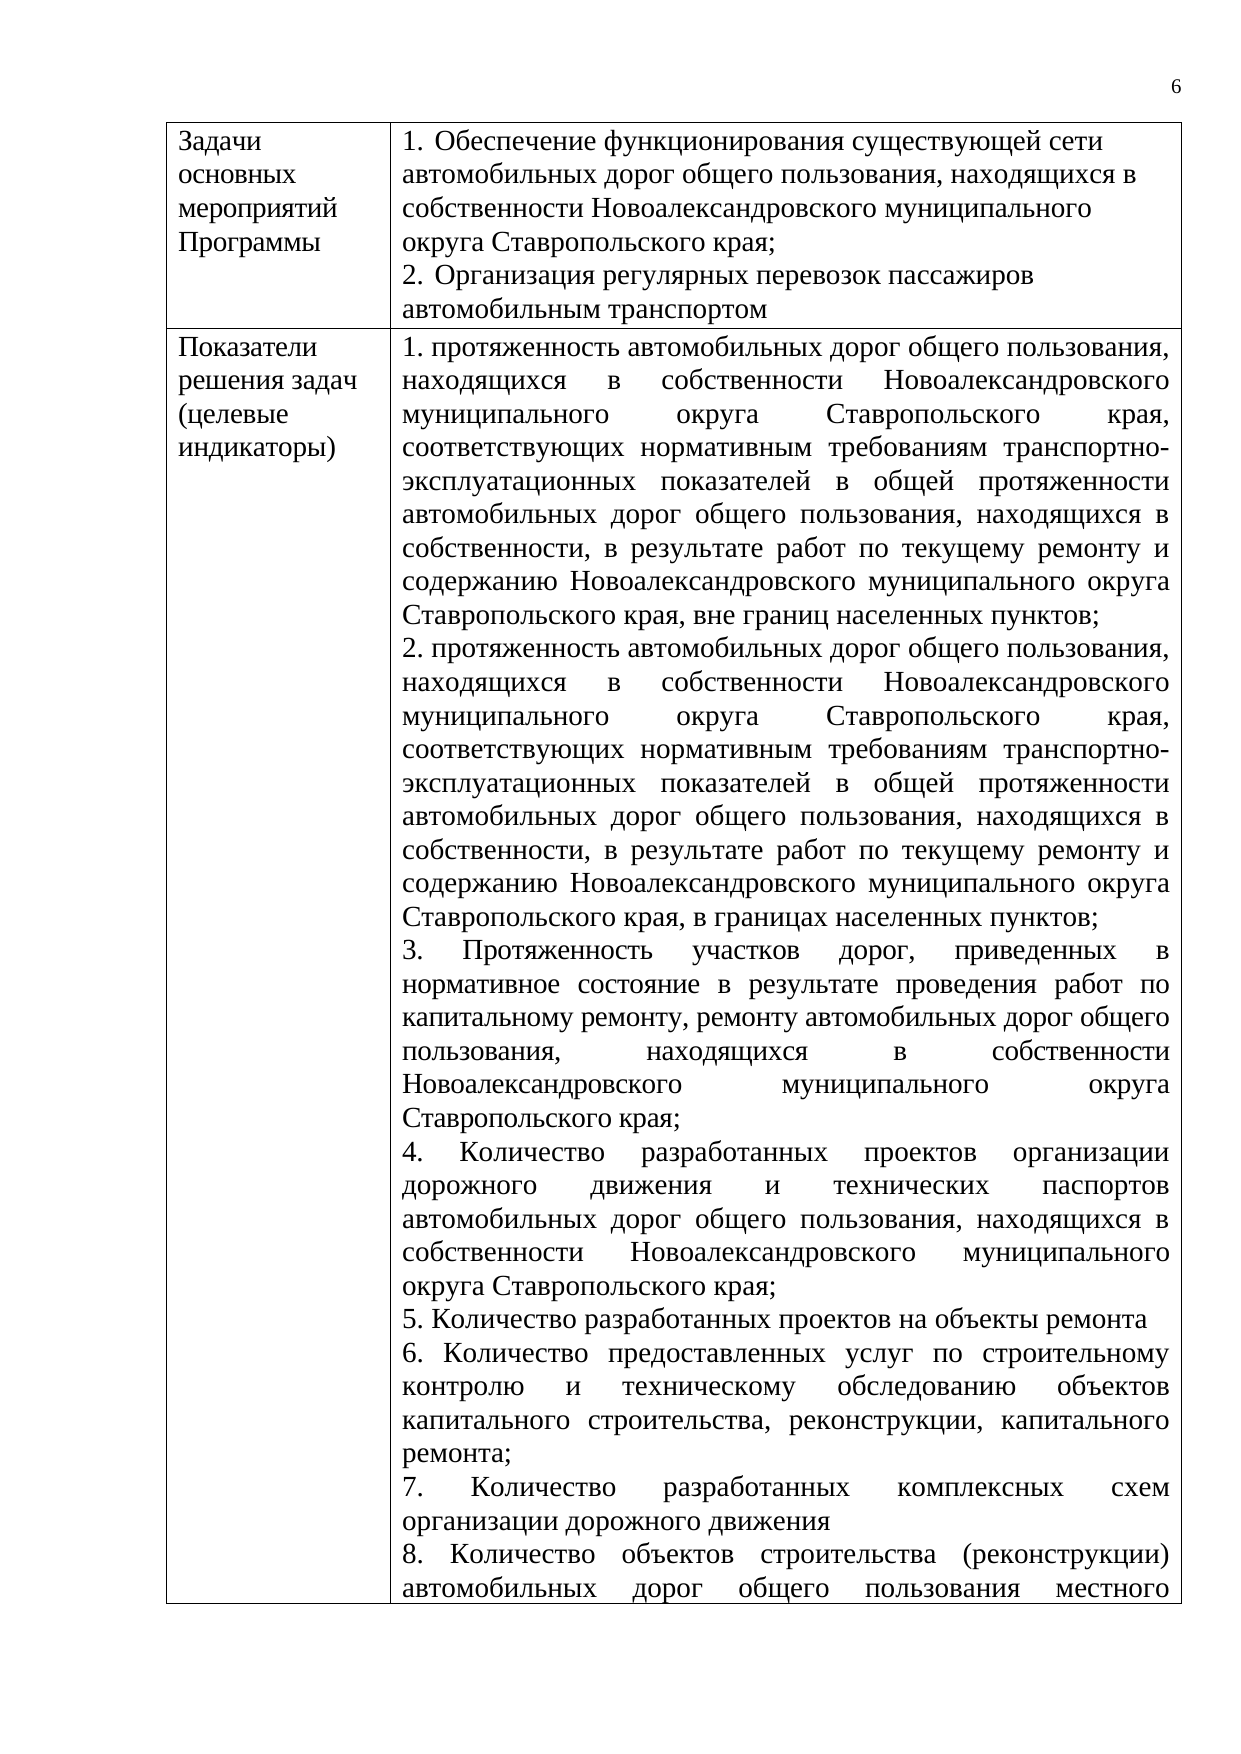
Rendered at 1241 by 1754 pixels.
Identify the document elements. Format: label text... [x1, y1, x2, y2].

table_cell Обеспечение функционирования существующей сети автомобильных дорог общего пользования, находящихся в собственности Новоалександровского муниципального округа Ставропольского края; Организация регулярных перевозок пассажиров автомобильным транспортом [391, 123, 1181, 328]
table_cell Задачи основных мероприятий Программы [167, 123, 390, 328]
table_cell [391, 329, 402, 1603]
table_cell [167, 329, 390, 1603]
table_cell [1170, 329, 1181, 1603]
